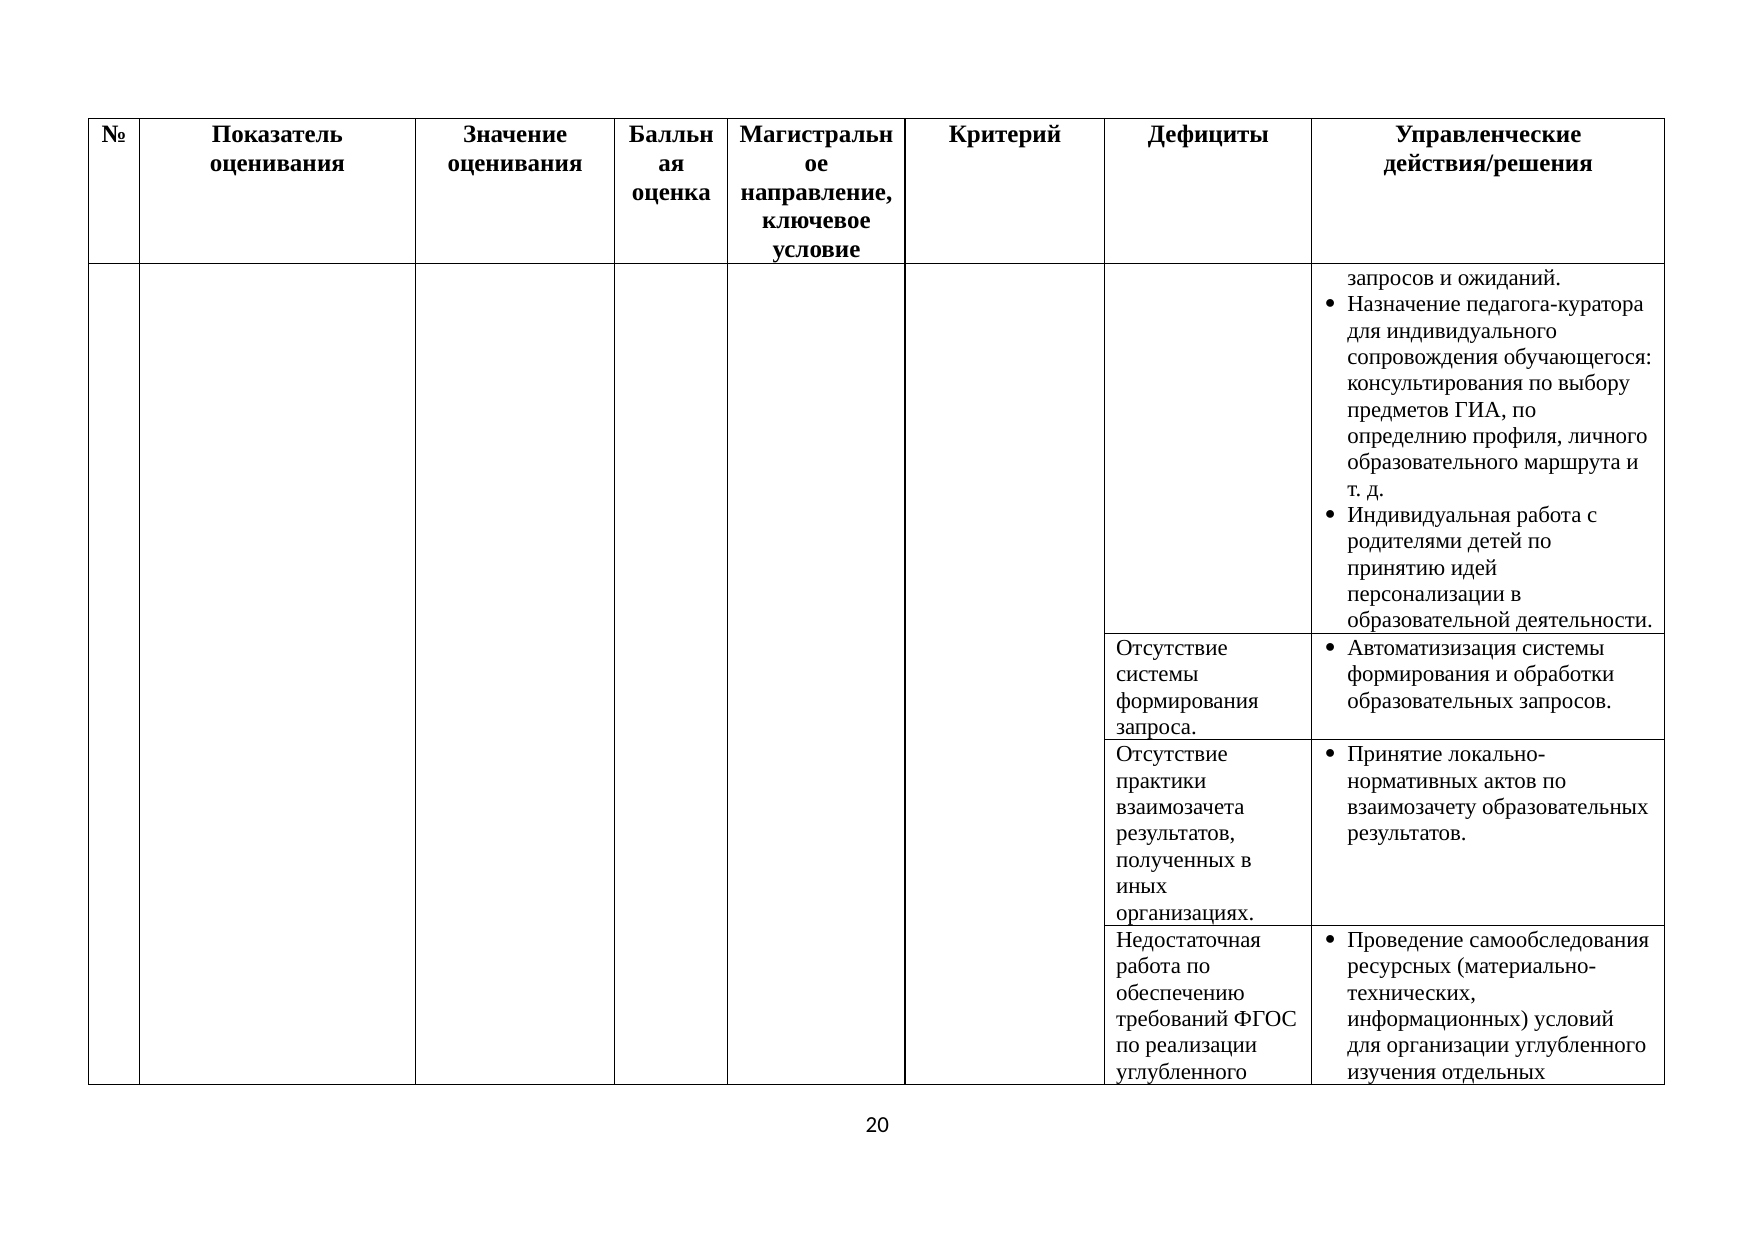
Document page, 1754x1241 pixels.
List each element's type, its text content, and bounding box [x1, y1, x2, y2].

table_header № [89, 119, 139, 263]
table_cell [1312, 926, 1664, 1084]
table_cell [1105, 926, 1311, 1084]
table_header Значение оценивания [416, 119, 614, 263]
table_cell Автоматизизация системы формирования и обработки образовательных запросов. [1312, 634, 1664, 739]
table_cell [1105, 264, 1311, 633]
table_cell Отсутствие системы формирования запроса. [1105, 634, 1311, 739]
table_header Балльная оценка [615, 119, 727, 263]
table_header Показатель оценивания [140, 119, 415, 263]
table_cell Отсутствие практики взаимозачета результатов, полученных в иных организациях. [1105, 740, 1311, 925]
table_header Дефициты [1105, 119, 1311, 263]
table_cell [1312, 264, 1664, 633]
table_header Управленческие действия/решения [1312, 119, 1664, 263]
table_header Магистральное направление, ключевое условие [728, 119, 904, 263]
table_cell Принятие локально-нормативных актов по взаимозачету образовательных результатов. [1312, 740, 1664, 925]
table_header Критерий [906, 119, 1104, 263]
